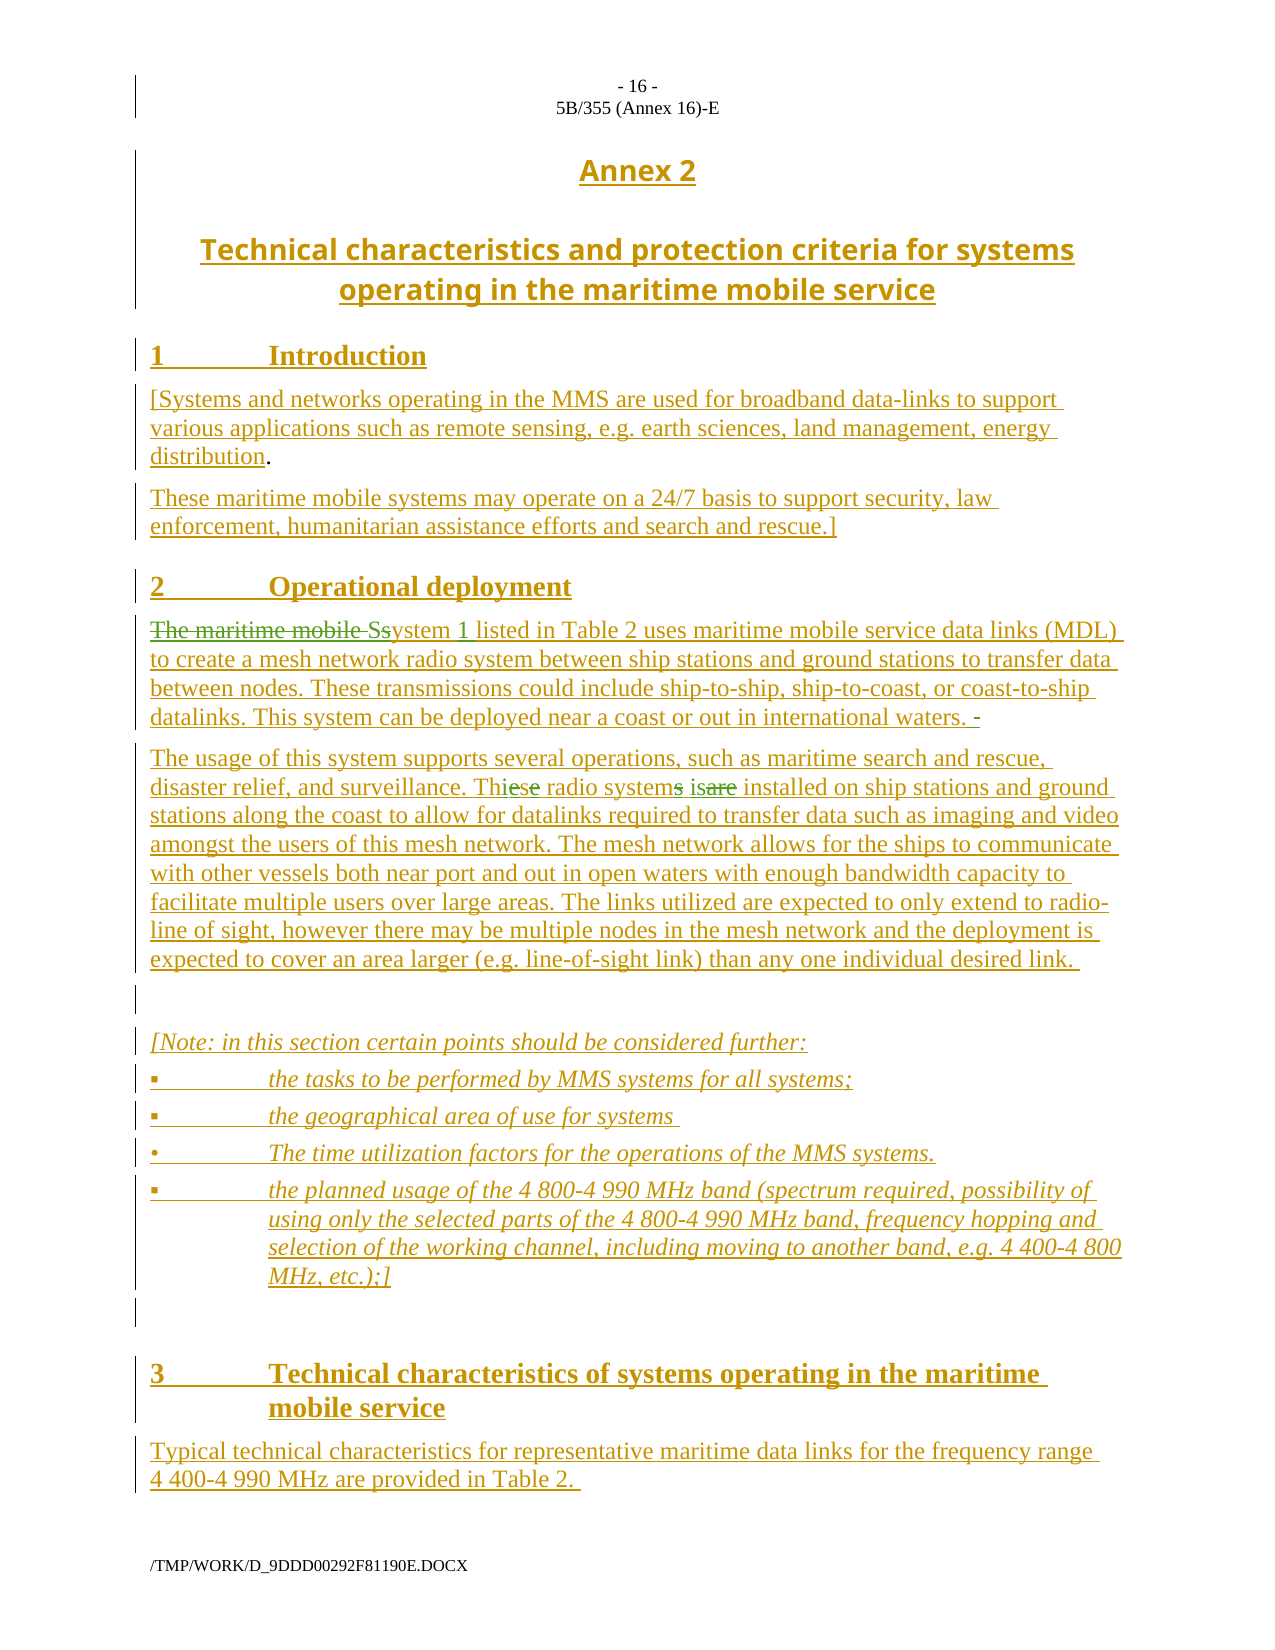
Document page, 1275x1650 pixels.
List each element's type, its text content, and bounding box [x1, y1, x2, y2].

text . [150, 384, 1125, 470]
